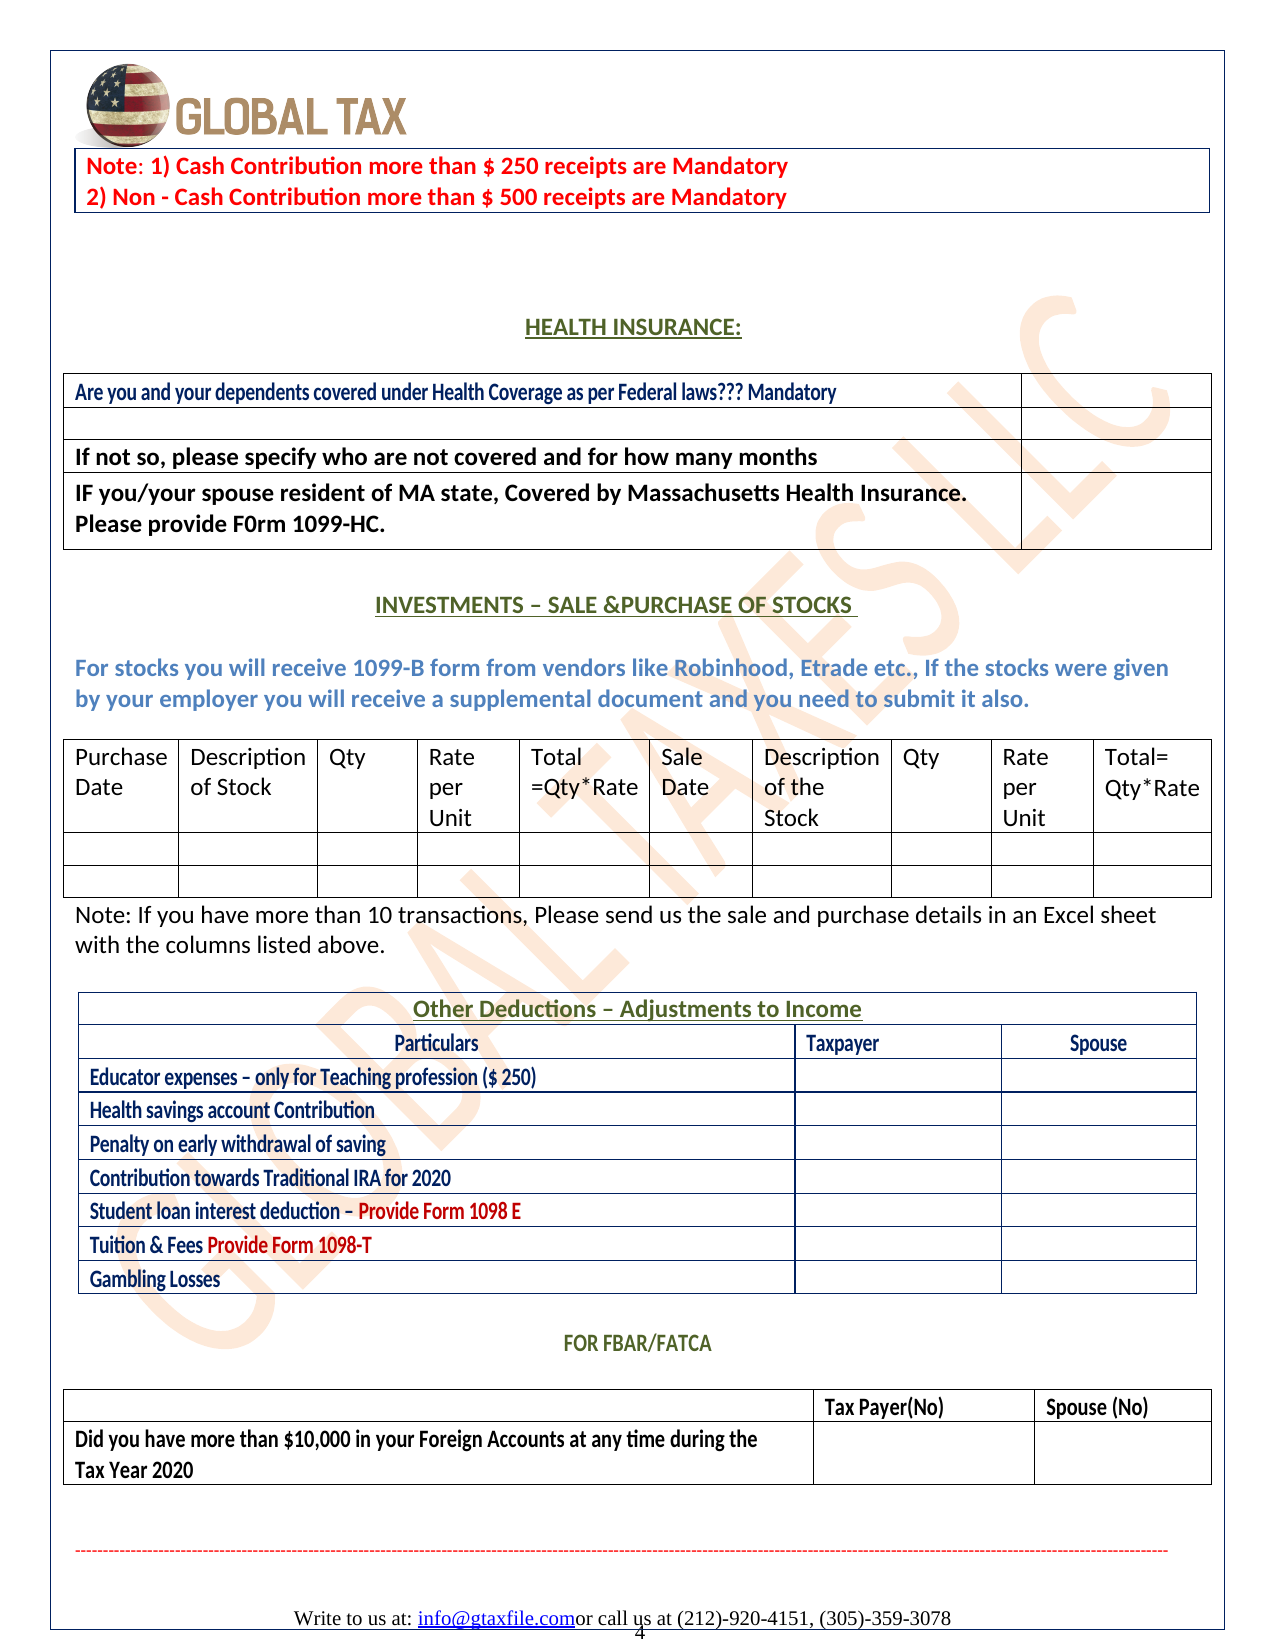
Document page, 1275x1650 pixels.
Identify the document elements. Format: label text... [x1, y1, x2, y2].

table_cell [64, 866, 178, 897]
table_header Rate per Unit [418, 740, 519, 832]
table_cell [1094, 866, 1211, 897]
text INVESTMENTS – SALE &PURCHASE OF STOCKS [300, 590, 1200, 620]
text FOR FBAR/FATCA [75, 1327, 1200, 1357]
table_cell [1002, 1059, 1196, 1091]
table_cell Student loan interest deduction – Provide Form 1098 E [79, 1194, 794, 1226]
table_cell [753, 866, 891, 897]
table_header Total =Qty*Rate [520, 740, 649, 832]
table_cell [1002, 1093, 1196, 1125]
table_cell Health savings account Contribution [79, 1093, 794, 1125]
table_cell Penalty on early withdrawal of saving [79, 1126, 794, 1159]
table_cell IF you/your spouse resident of MA state, Covered by Massachusetts Health Insurance. Please provide F0rm 1099-HC. [64, 473, 1021, 549]
table_header Description of the Stock [753, 740, 891, 832]
table_cell [1002, 1126, 1196, 1159]
table_header Description of Stock [179, 740, 317, 832]
text HEALTH INSURANCE: [450, 311, 1200, 342]
table_cell Taxpayer [796, 1025, 1001, 1058]
table_cell Note: 1) Cash Contribution more than $ 250 receipts are Mandatory 2) Non - Cash Contribution more than $ 500 receipts are Mandatory [76, 149, 1209, 212]
table_cell [179, 833, 317, 865]
table_cell Did you have more than $10,000 in your Foreign Accounts at any time during the Tax Year 2020 [64, 1422, 813, 1484]
table_header Qty [892, 740, 991, 832]
table_cell If not so, please specify who are not covered and for how many months [64, 440, 1021, 472]
table_cell Contribution towards Traditional IRA for 2020 [79, 1160, 794, 1192]
table_cell [1035, 1422, 1211, 1484]
table_cell [814, 1422, 1034, 1484]
table_cell [1022, 473, 1211, 549]
table_cell [520, 833, 649, 865]
table_cell [64, 833, 178, 865]
table_cell [1002, 1160, 1196, 1192]
table_cell [796, 1093, 1001, 1125]
table_cell [1002, 1194, 1196, 1226]
table_cell Educator expenses – only for Teaching profession ($ 250) [79, 1059, 794, 1091]
table_cell [992, 833, 1093, 865]
table_cell [796, 1059, 1001, 1091]
table_cell [1002, 1261, 1196, 1293]
table_cell [1094, 833, 1211, 865]
table_cell Tuition & Fees Provide Form 1098-T [79, 1227, 794, 1260]
table_header Spouse (No) [1035, 1390, 1211, 1421]
table_header [1022, 374, 1211, 407]
table_cell [796, 1227, 1001, 1260]
table_cell Gambling Losses [79, 1261, 794, 1293]
table_header Sale Date [650, 740, 752, 832]
table_cell [64, 408, 1021, 439]
table_header Total= Qty*Rate [1094, 740, 1211, 832]
table_cell Spouse [1002, 1025, 1196, 1058]
table_cell [796, 1261, 1001, 1293]
table_cell [418, 866, 519, 897]
table_cell [650, 866, 752, 897]
table_cell [796, 1126, 1001, 1159]
table_cell [892, 833, 991, 865]
text Note: If you have more than 10 transactions, Please send us the sale and purchase details in an Excel sheet with the columns listed above. [75, 899, 1200, 960]
table_cell Particulars [79, 1025, 794, 1058]
table_header Other Deductions – Adjustments to Income [79, 993, 1196, 1024]
table_header Tax Payer(No) [814, 1390, 1034, 1421]
table_cell [796, 1194, 1001, 1226]
table_header Purchase Date [64, 740, 178, 832]
table_cell [520, 866, 649, 897]
table_cell [796, 1160, 1001, 1192]
table_header Qty [318, 740, 417, 832]
table_cell [1022, 408, 1211, 439]
table_cell [318, 866, 417, 897]
table_cell [179, 866, 317, 897]
table_header Are you and your dependents covered under Health Coverage as per Federal laws??? Mandatory [64, 374, 1021, 407]
table_cell [1002, 1227, 1196, 1260]
table_cell [892, 866, 991, 897]
text For stocks you will receive 1099-B form from vendors like Robinhood, Etrade etc., If the stocks were given by your employer you will receive a supplemental document and you need to submit it also. [75, 653, 1200, 714]
table_cell [318, 833, 417, 865]
table_cell [418, 833, 519, 865]
table_cell [992, 866, 1093, 897]
picture [75, 63, 407, 148]
table_cell [650, 833, 752, 865]
table_cell [1022, 440, 1211, 472]
table_header Rate per Unit [992, 740, 1093, 832]
table_header [64, 1390, 813, 1421]
table_cell [753, 833, 891, 865]
